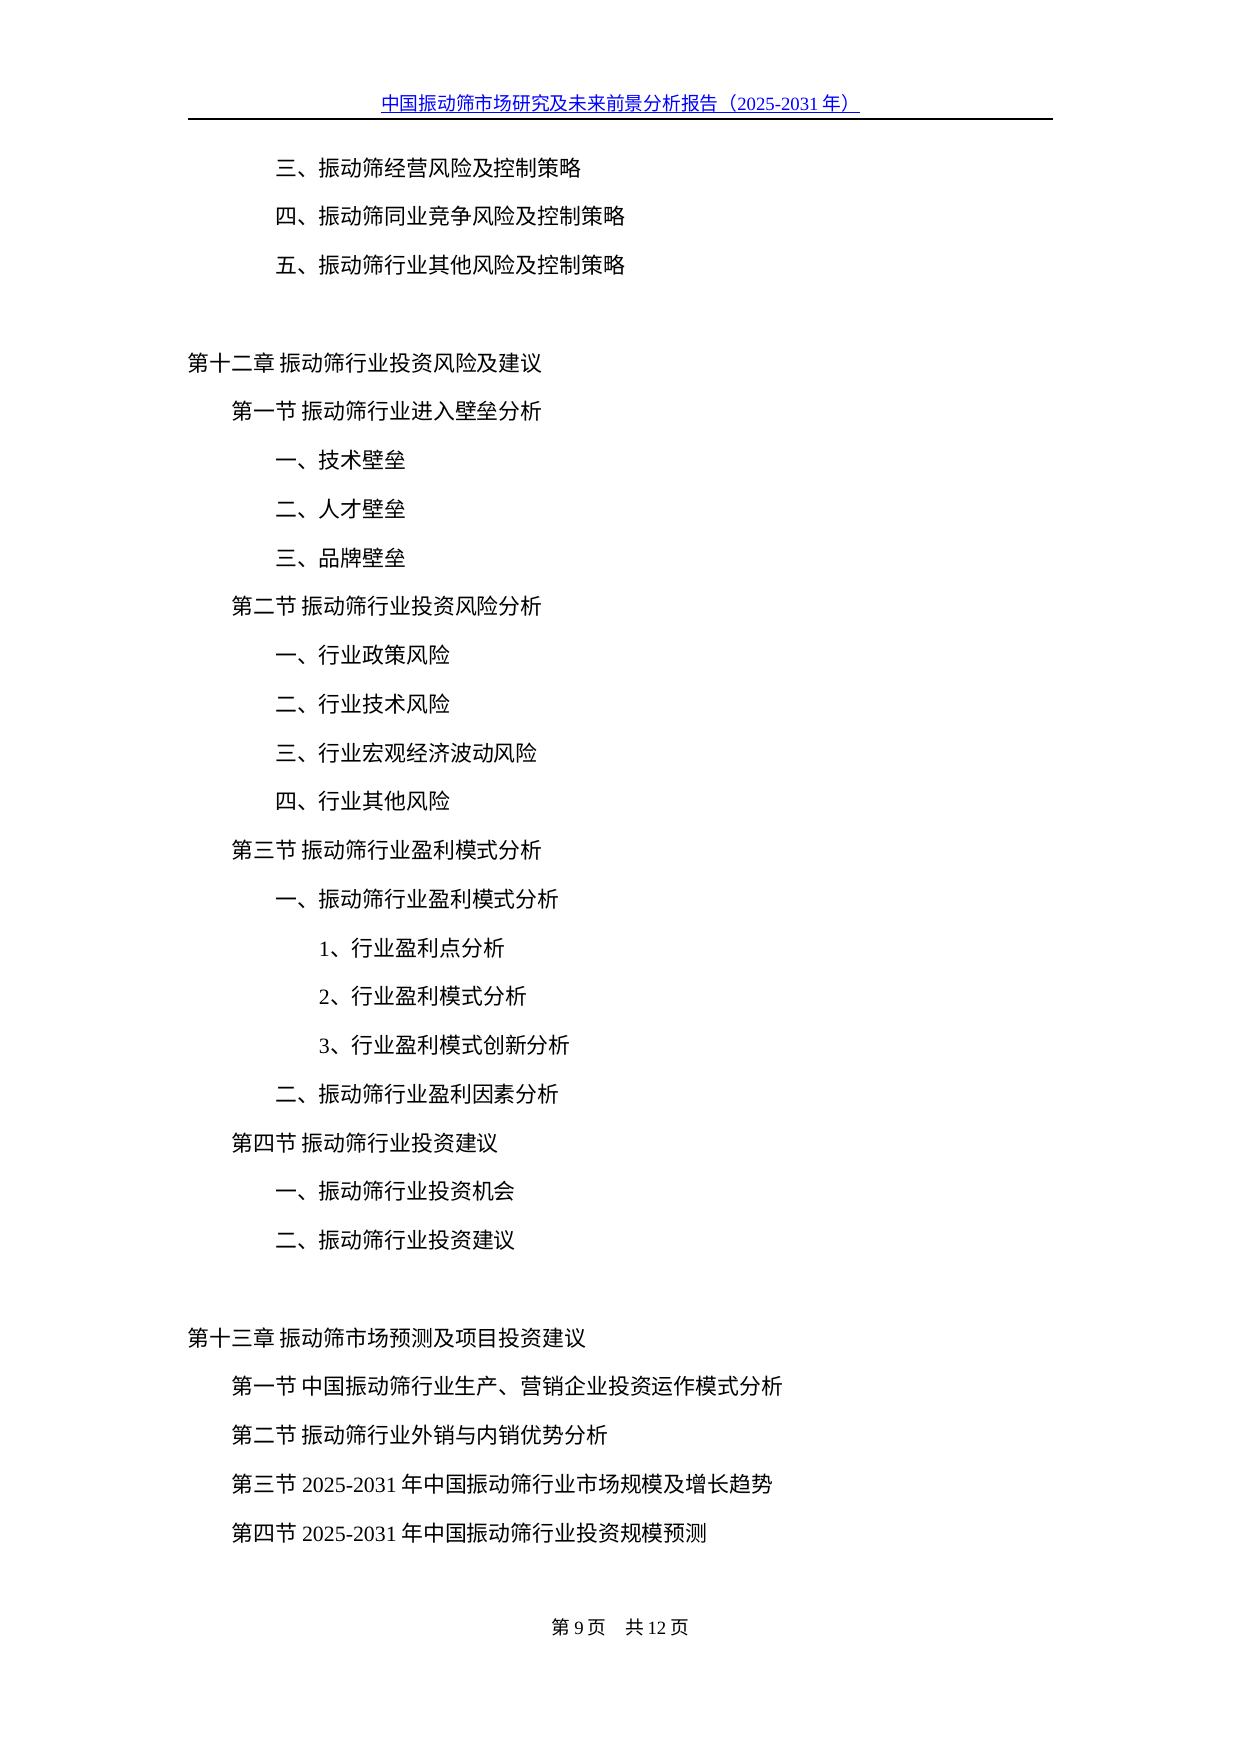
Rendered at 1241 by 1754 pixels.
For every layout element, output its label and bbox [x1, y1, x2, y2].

text [187, 150, 1053, 1548]
